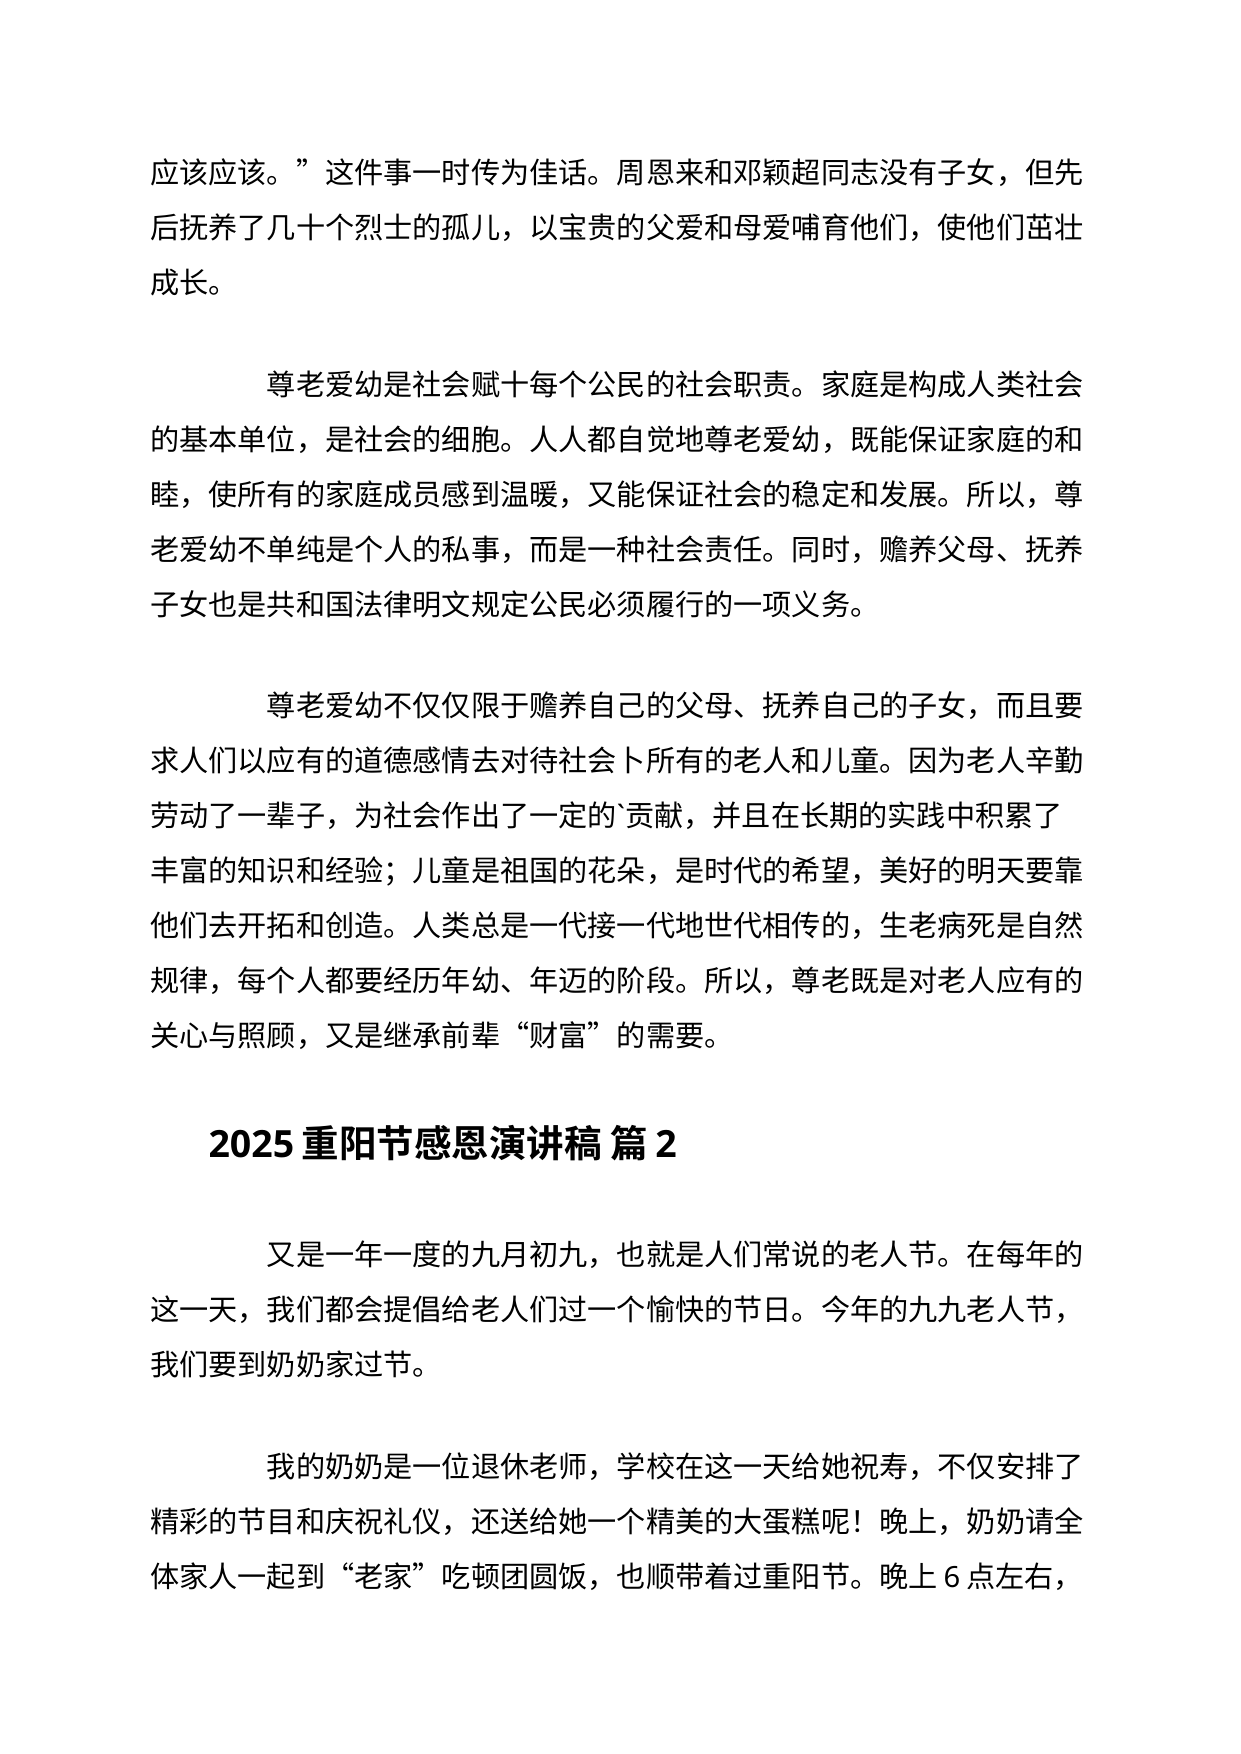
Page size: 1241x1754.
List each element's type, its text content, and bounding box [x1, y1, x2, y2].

text 又是一年一度的九月初九，也就是人们常说的老人节。在每年的这一天，我们都会提倡给老人们过一个愉快的节日。今年的九九老人节，我们要到奶奶家过节。 [150, 1232, 1090, 1384]
text 尊老爱幼是社会赋十每个公民的社会职责。家庭是构成人类社会的基本单位，是社会的细胞。人人都自觉地尊老爱幼，既能保证家庭的和睦，使所有的家庭成员感到温暖，又能保证社会的稳定和发展。所以，尊老爱幼不单纯是个人的私事，而是一种社会责任。同时，赡养父母、抚养子女也是共和国法律明文规定公民必须履行的一项义务。 [150, 362, 1090, 623]
text 2025重阳节感恩演讲稿 篇2 [150, 1114, 1090, 1169]
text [150, 1443, 1090, 1596]
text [150, 150, 1090, 302]
text 尊老爱幼不仅仅限于赡养自己的父母、抚养自己的子女，而且要求人们以应有的道德感情去对待社会卜所有的老人和儿童。因为老人辛勤劳动了一辈子，为社会作出了一定的`贡献，并且在长期的实践中积累了丰富的知识和经验；儿童是祖国的花朵，是时代的希望，美好的明天要靠他们去开拓和创造。人类总是一代接一代地世代相传的，生老病死是自然规律，每个人都要经历年幼、年迈的阶段。所以，尊老既是对老人应有的关心与照顾，又是继承前辈“财富”的需要。 [150, 683, 1090, 1055]
